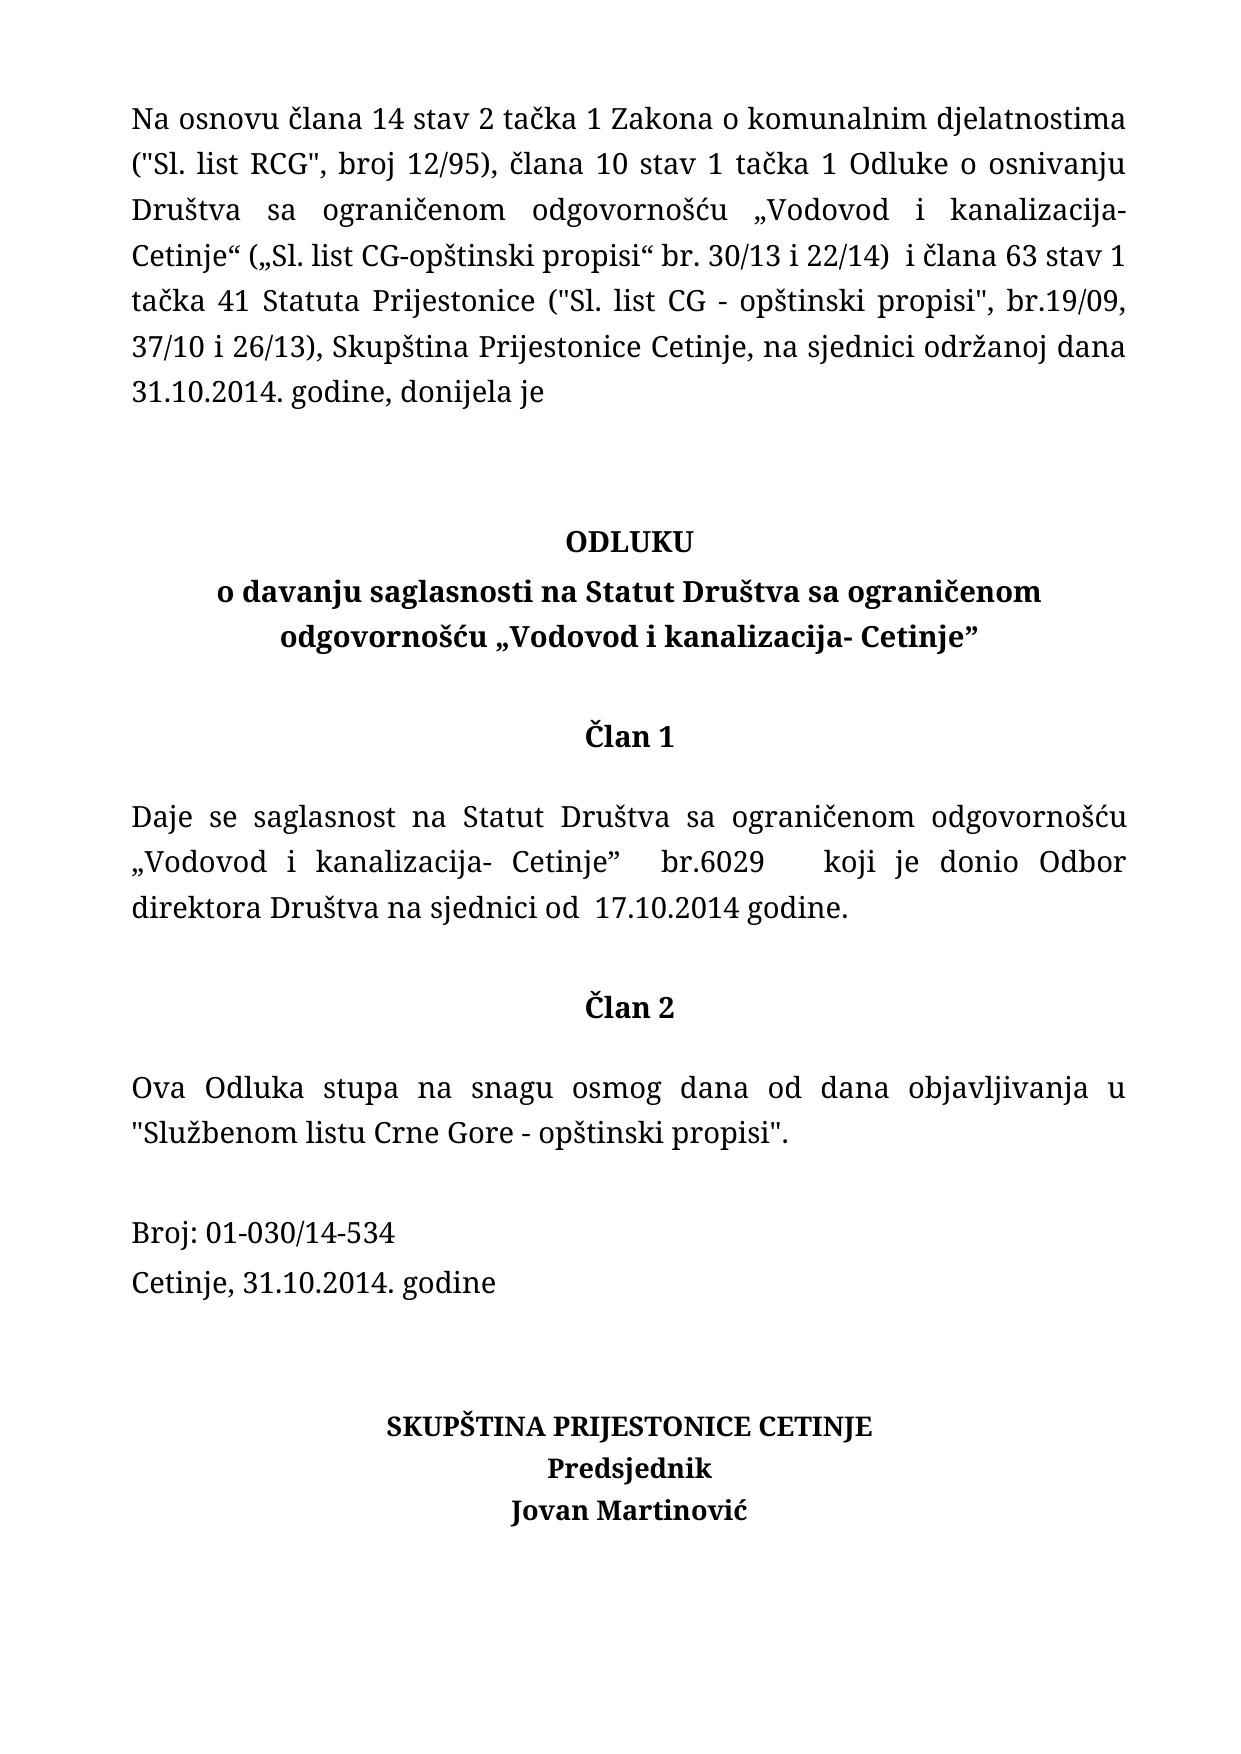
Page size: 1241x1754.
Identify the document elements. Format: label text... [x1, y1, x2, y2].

text Cetinje, 31.10.2014. godine [131, 1262, 1128, 1302]
text o davanju saglasnosti na Statut Društva sa ograničenom odgovornošću „Vodovod i kanalizacija- Cetinje” [131, 571, 1128, 656]
text Predsjednik [131, 1449, 1128, 1486]
text Broj: 01-030/14-534 [131, 1212, 1128, 1252]
text ODLUKU [131, 521, 1128, 561]
text Ova Odluka stupa na snagu osmog dana od dana objavljivanja u "Službenom listu Crne Gore - opštinski propisi". [131, 1067, 1128, 1152]
text SKUPŠTINA PRIJESTONICE CETINJE [131, 1407, 1128, 1444]
text Član 2 [131, 987, 1128, 1027]
text Član 1 [131, 716, 1128, 756]
text Daje se saglasnost na Statut Društva sa ograničenom odgovornošću „Vodovod i kanalizacija- Cetinje” br.6029 koji je donio Odbor direktora Društva na sjednici od 17.10.2014 godine. [131, 796, 1128, 927]
text Na osnovu člana 14 stav 2 tačka 1 Zakona o komunalnim djelatnostima ("Sl. list RCG", broj 12/95), člana 10 stav 1 tačka 1 Odluke o osnivanju Društva sa ograničenom odgovornošću „Vodovod i kanalizacija- Cetinje“ („Sl. list CG-opštinski propisi“ br. 30/13 i 22/14) i člana 63 stav 1 tačka 41 Statuta Prijestonice ("Sl. list CG - opštinski propisi", br.19/09, 37/10 i 26/13), Skupština Prijestonice Cetinje, na sjednici održanoj dana 31.10.2014. godine, donijela je [131, 98, 1128, 411]
subtitle Jovan Martinović [131, 1492, 1128, 1529]
